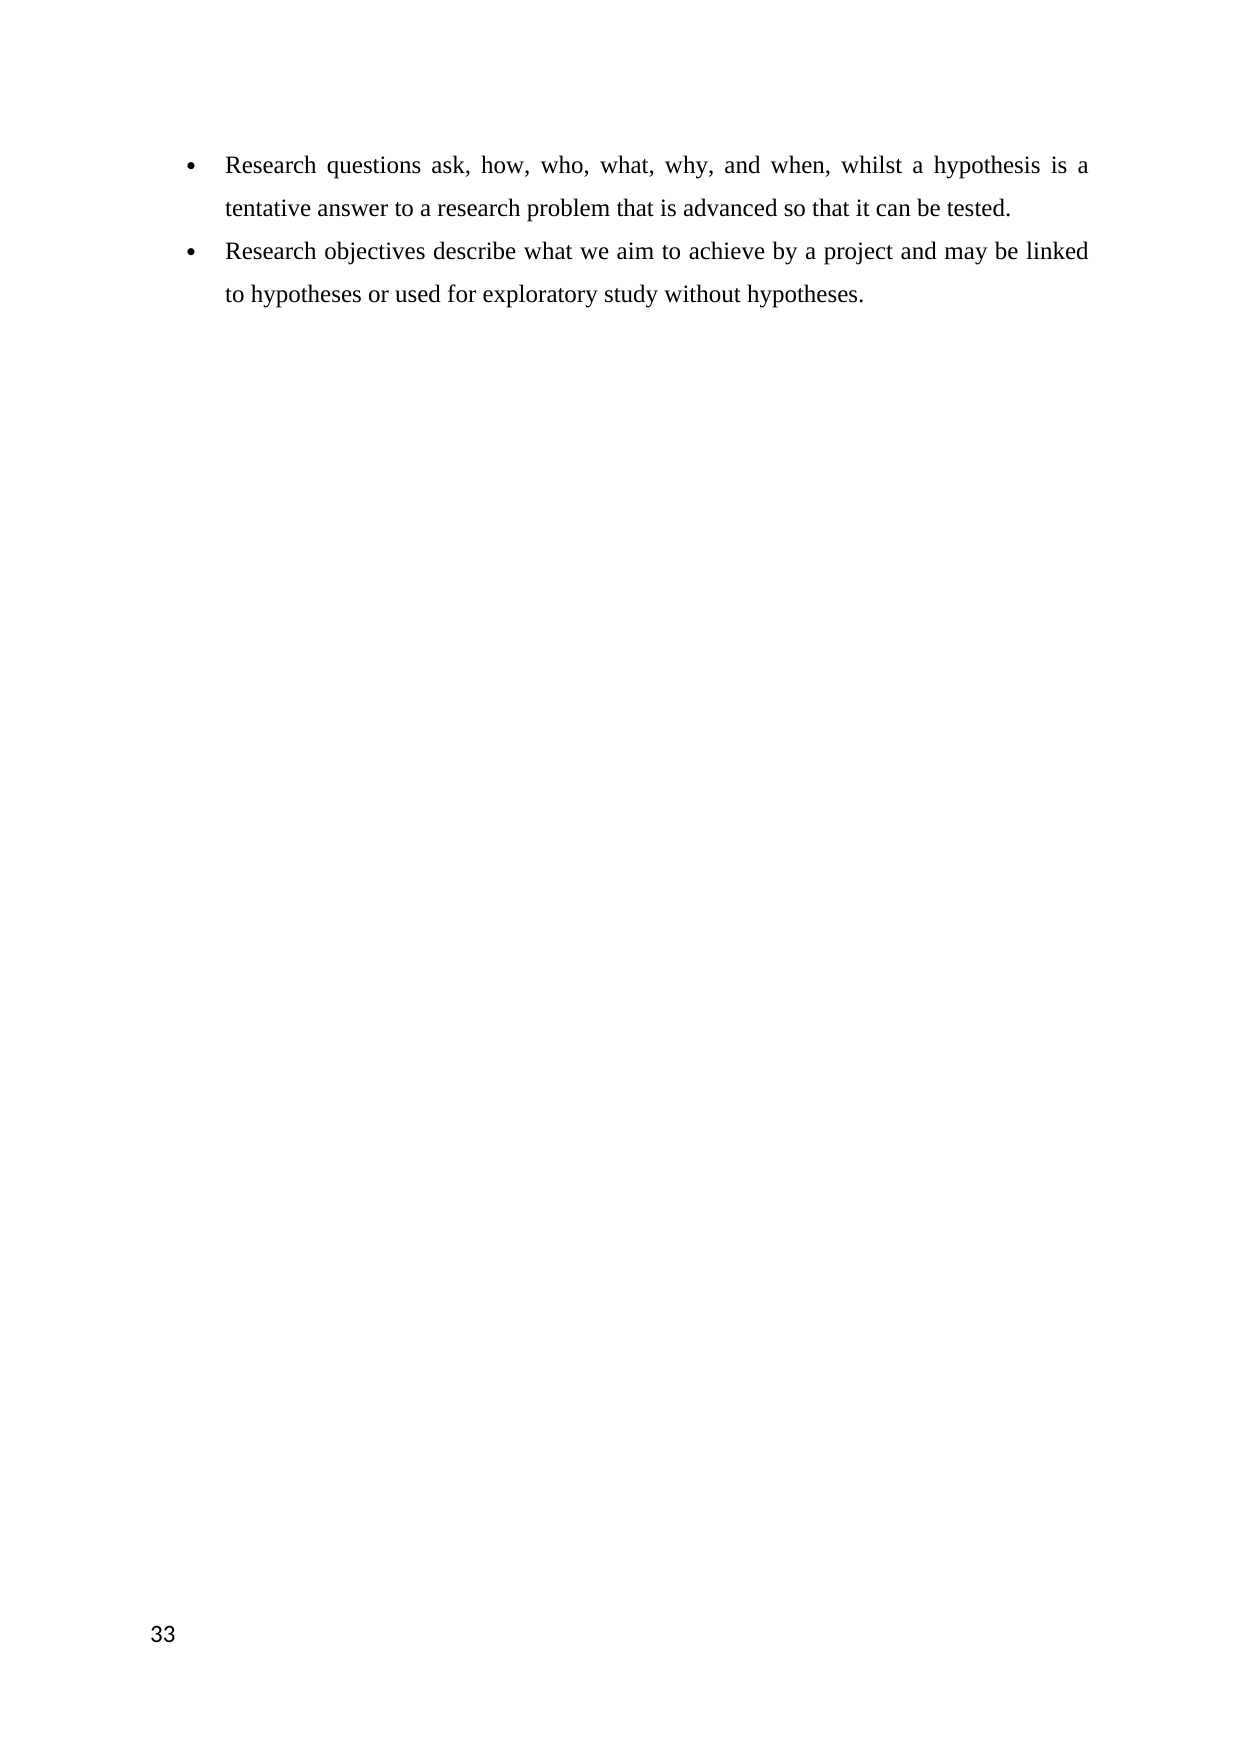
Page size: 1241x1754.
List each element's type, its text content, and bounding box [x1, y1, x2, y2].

list Research objectives describe what we aim to achieve by a project and may be linked to hypotheses or used for exploratory study without hypotheses. [187, 236, 1090, 308]
list Research questions ask, how, who, what, why, and when, whilst a hypothesis is a tentative answer to a research problem that is advanced so that it can be tested. [187, 150, 1090, 222]
